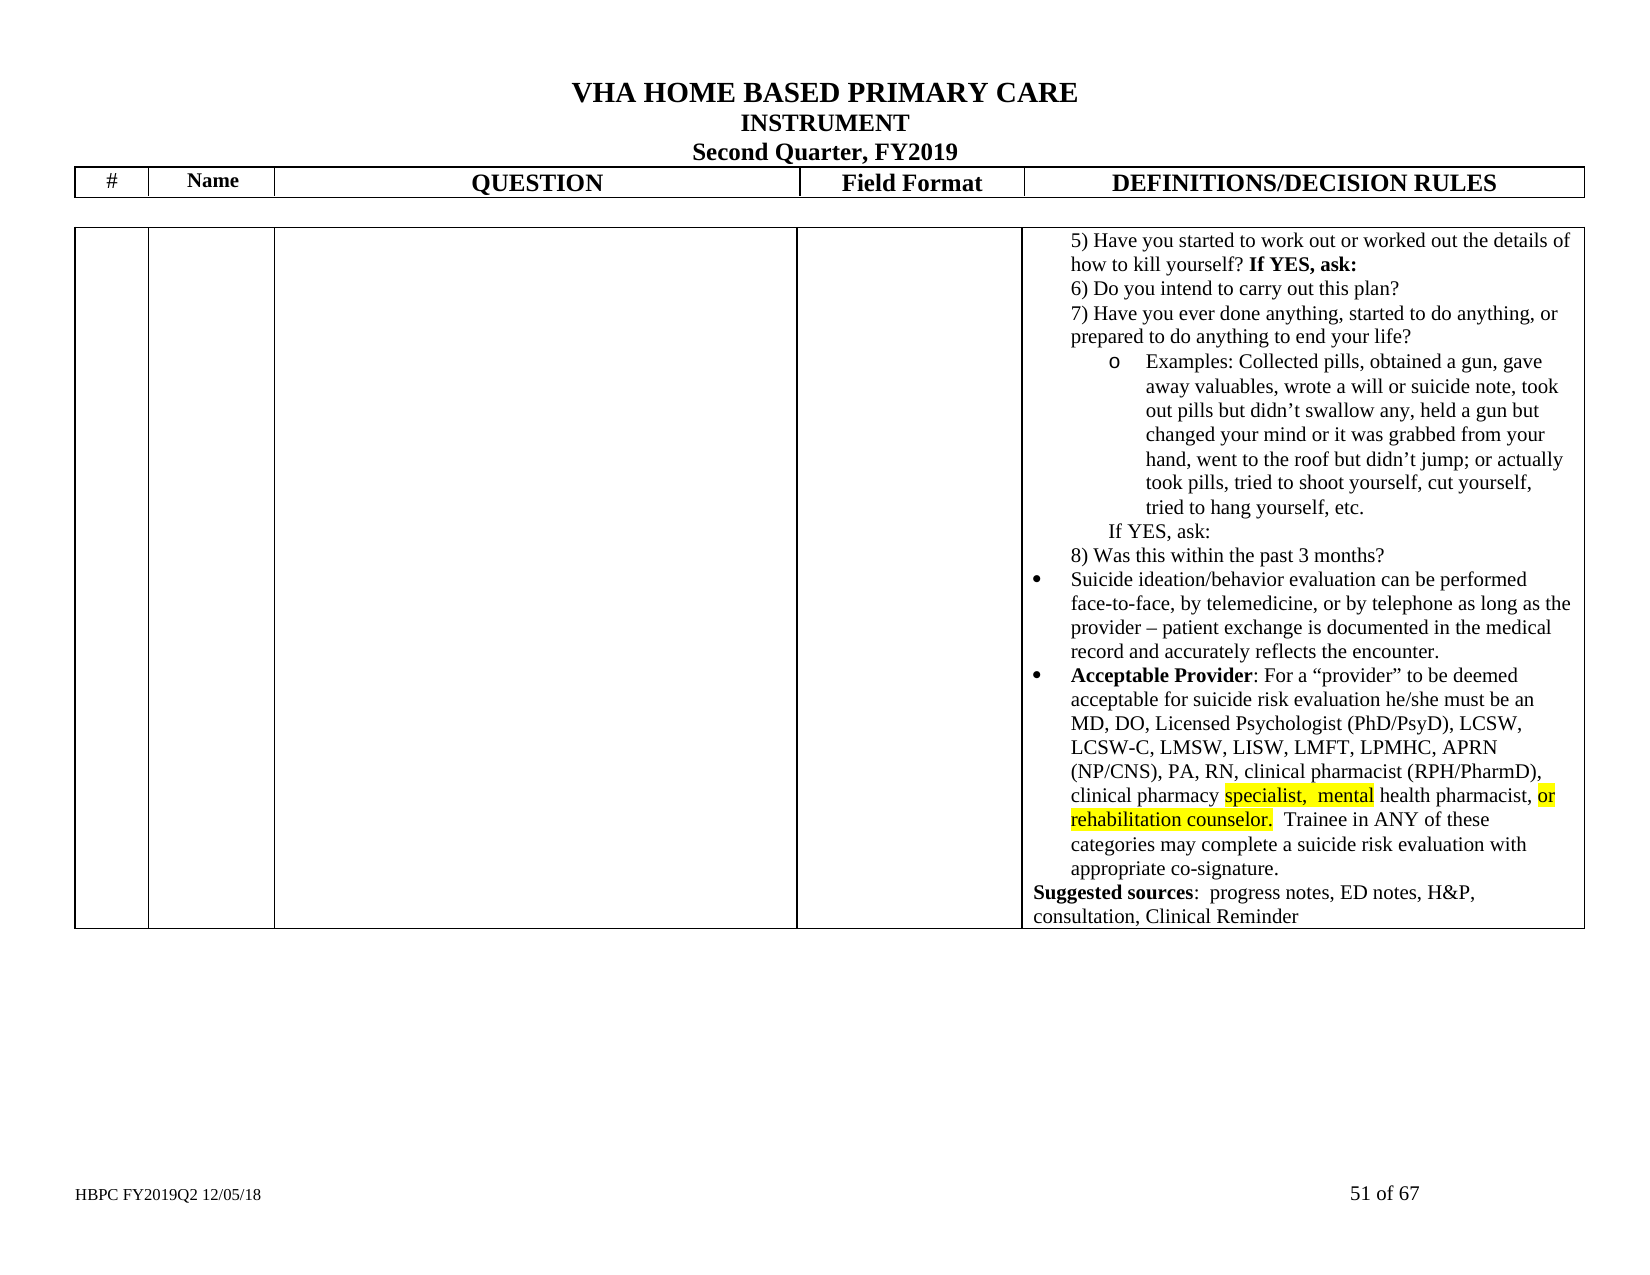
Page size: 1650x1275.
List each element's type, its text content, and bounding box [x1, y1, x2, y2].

table_cell [275, 228, 796, 928]
table_cell [76, 228, 148, 928]
table_cell [149, 228, 274, 928]
table_cell [798, 228, 1021, 928]
table_cell 5) Have you started to work out or worked out the details of how to kill yourself? If YES, ask: 6) Do you intend to carry out this plan? 7) Have you ever done anything, started to do anything, or prepared to do anything to end your life? Examples: Collected pills, obtained a gun, gave away valuables, wrote a will or suicide note, took out pills but didn’t swallow any, held a gun but changed your mind or it was grabbed from your hand, went to the roof but didn’t jump; or actually took pills, tried to shoot yourself, cut yourself, tried to hang yourself, etc. If YES, ask: 8) Was this within the past 3 months? Suicide ideation/behavior evaluation can be performed face-to-face, by telemedicine, or by telephone as long as the provider – patient exchange is documented in the medical record and accurately reflects the encounter. Acceptable Provider: For a “provider” to be deemed acceptable for suicide risk evaluation he/she must be an MD, DO, Licensed Psychologist (PhD/PsyD), LCSW, LCSW-C, LMSW, LISW, LMFT, LPMHC, APRN (NP/CNS), PA, RN, clinical pharmacist (RPH/PharmD), clinical pharmacy specialist, mental health pharmacist, or rehabilitation counselor. Trainee in ANY of these categories may complete a suicide risk evaluation with appropriate co-signature. Suggested sources: progress notes, ED notes, H&P, consultation, Clinical Reminder [1023, 228, 1584, 928]
